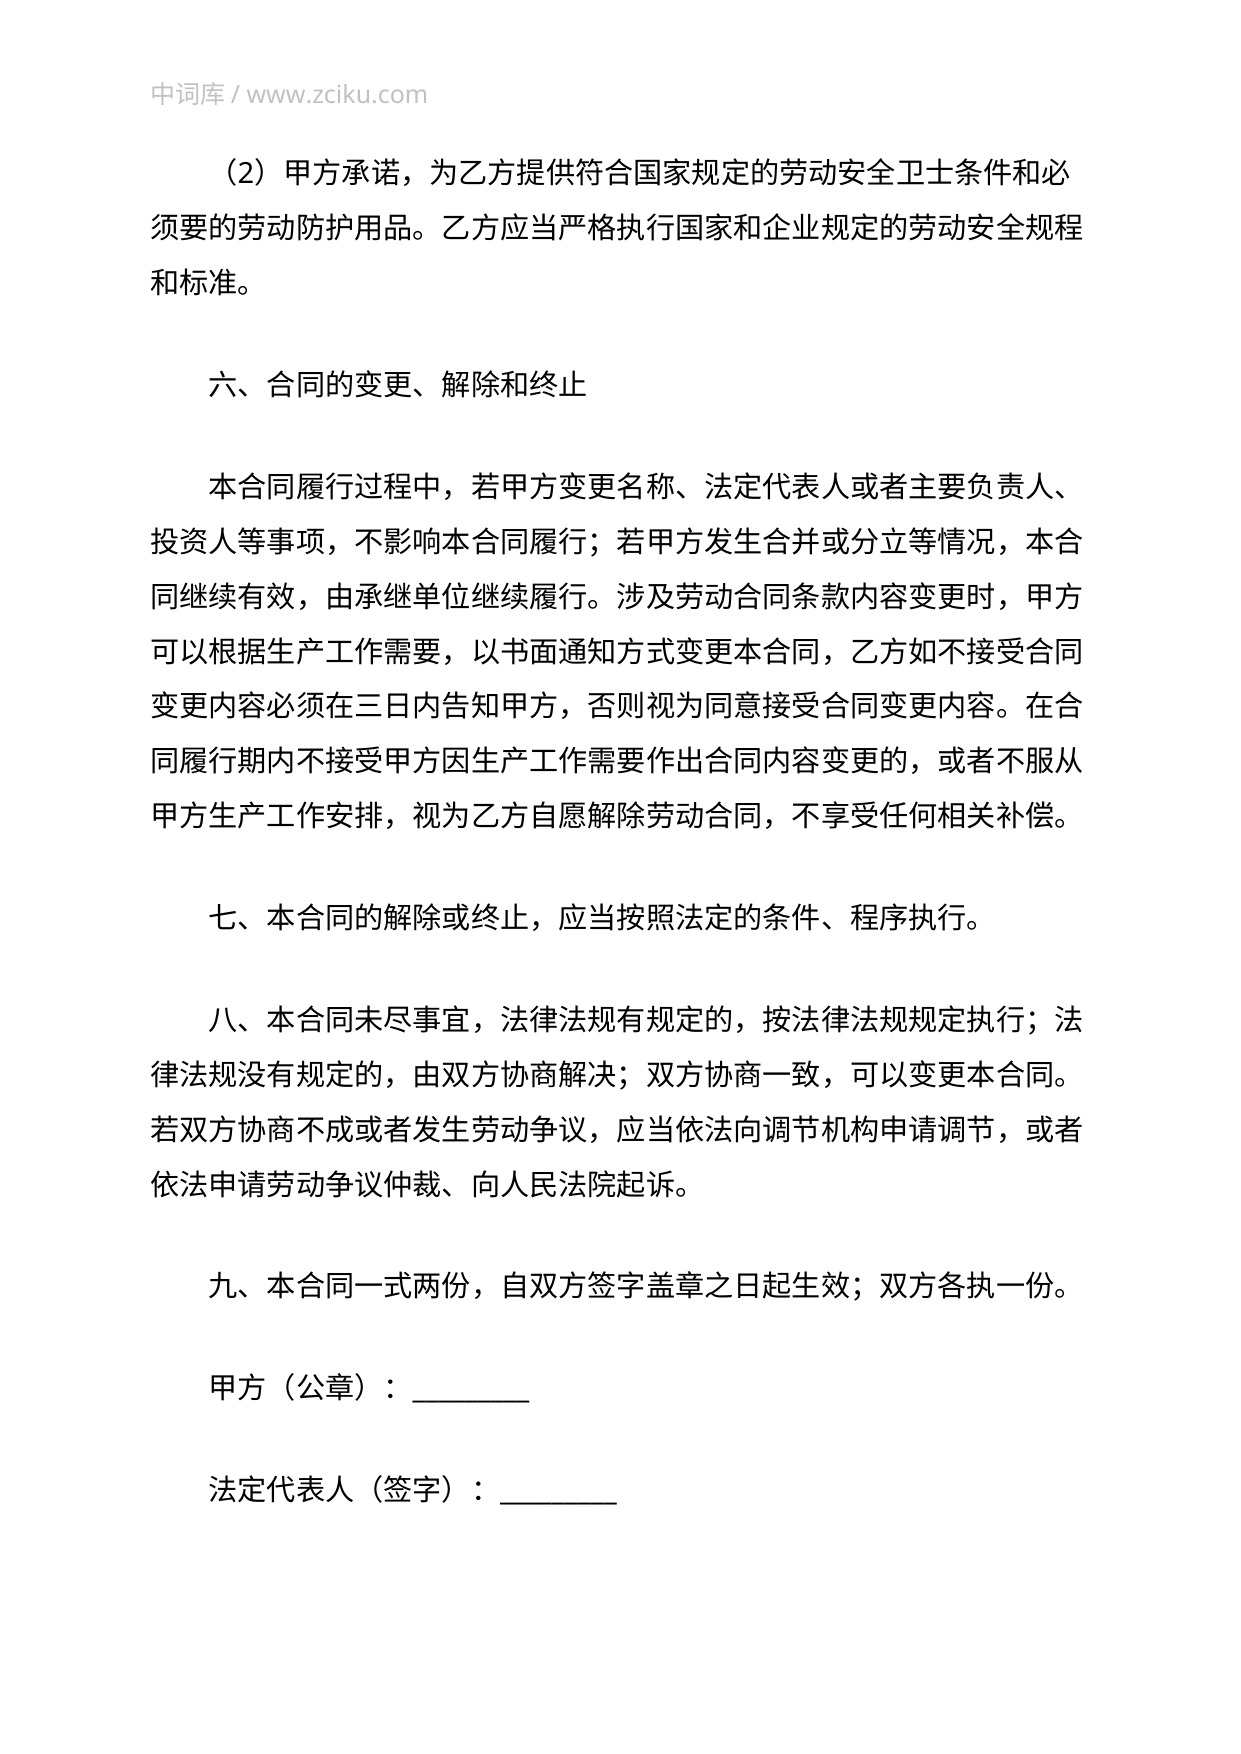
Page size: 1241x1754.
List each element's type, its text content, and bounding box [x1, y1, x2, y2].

text 八、本合同未尽事宜，法律法规有规定的，按法律法规规定执行；法律法规没有规定的，由双方协商解决；双方协商一致，可以变更本合同。若双方协商不成或者发生劳动争议，应当依法向调节机构申请调节，或者依法申请劳动争议仲裁、向人民法院起诉。 [150, 996, 1090, 1203]
text 七、本合同的解除或终止，应当按照法定的条件、程序执行。 [150, 894, 1090, 937]
text 六、合同的变更、解除和终止 [150, 362, 1090, 404]
text 九、本合同一式两份，自双方签字盖章之日起生效；双方各执一份。 [150, 1263, 1090, 1305]
text 法定代表人（签字）：_________ [150, 1467, 1090, 1509]
text 甲方（公章）：_________ [150, 1364, 1090, 1407]
text （2）甲方承诺，为乙方提供符合国家规定的劳动安全卫士条件和必须要的劳动防护用品。乙方应当严格执行国家和企业规定的劳动安全规程和标准。 [150, 150, 1090, 302]
text 本合同履行过程中，若甲方变更名称、法定代表人或者主要负责人、投资人等事项，不影响本合同履行；若甲方发生合并或分立等情况，本合同继续有效，由承继单位继续履行。涉及劳动合同条款内容变更时，甲方可以根据生产工作需要，以书面通知方式变更本合同，乙方如不接受合同变更内容必须在三日内告知甲方，否则视为同意接受合同变更内容。在合同履行期内不接受甲方因生产工作需要作出合同内容变更的，或者不服从甲方生产工作安排，视为乙方自愿解除劳动合同，不享受任何相关补偿。 [150, 463, 1090, 835]
